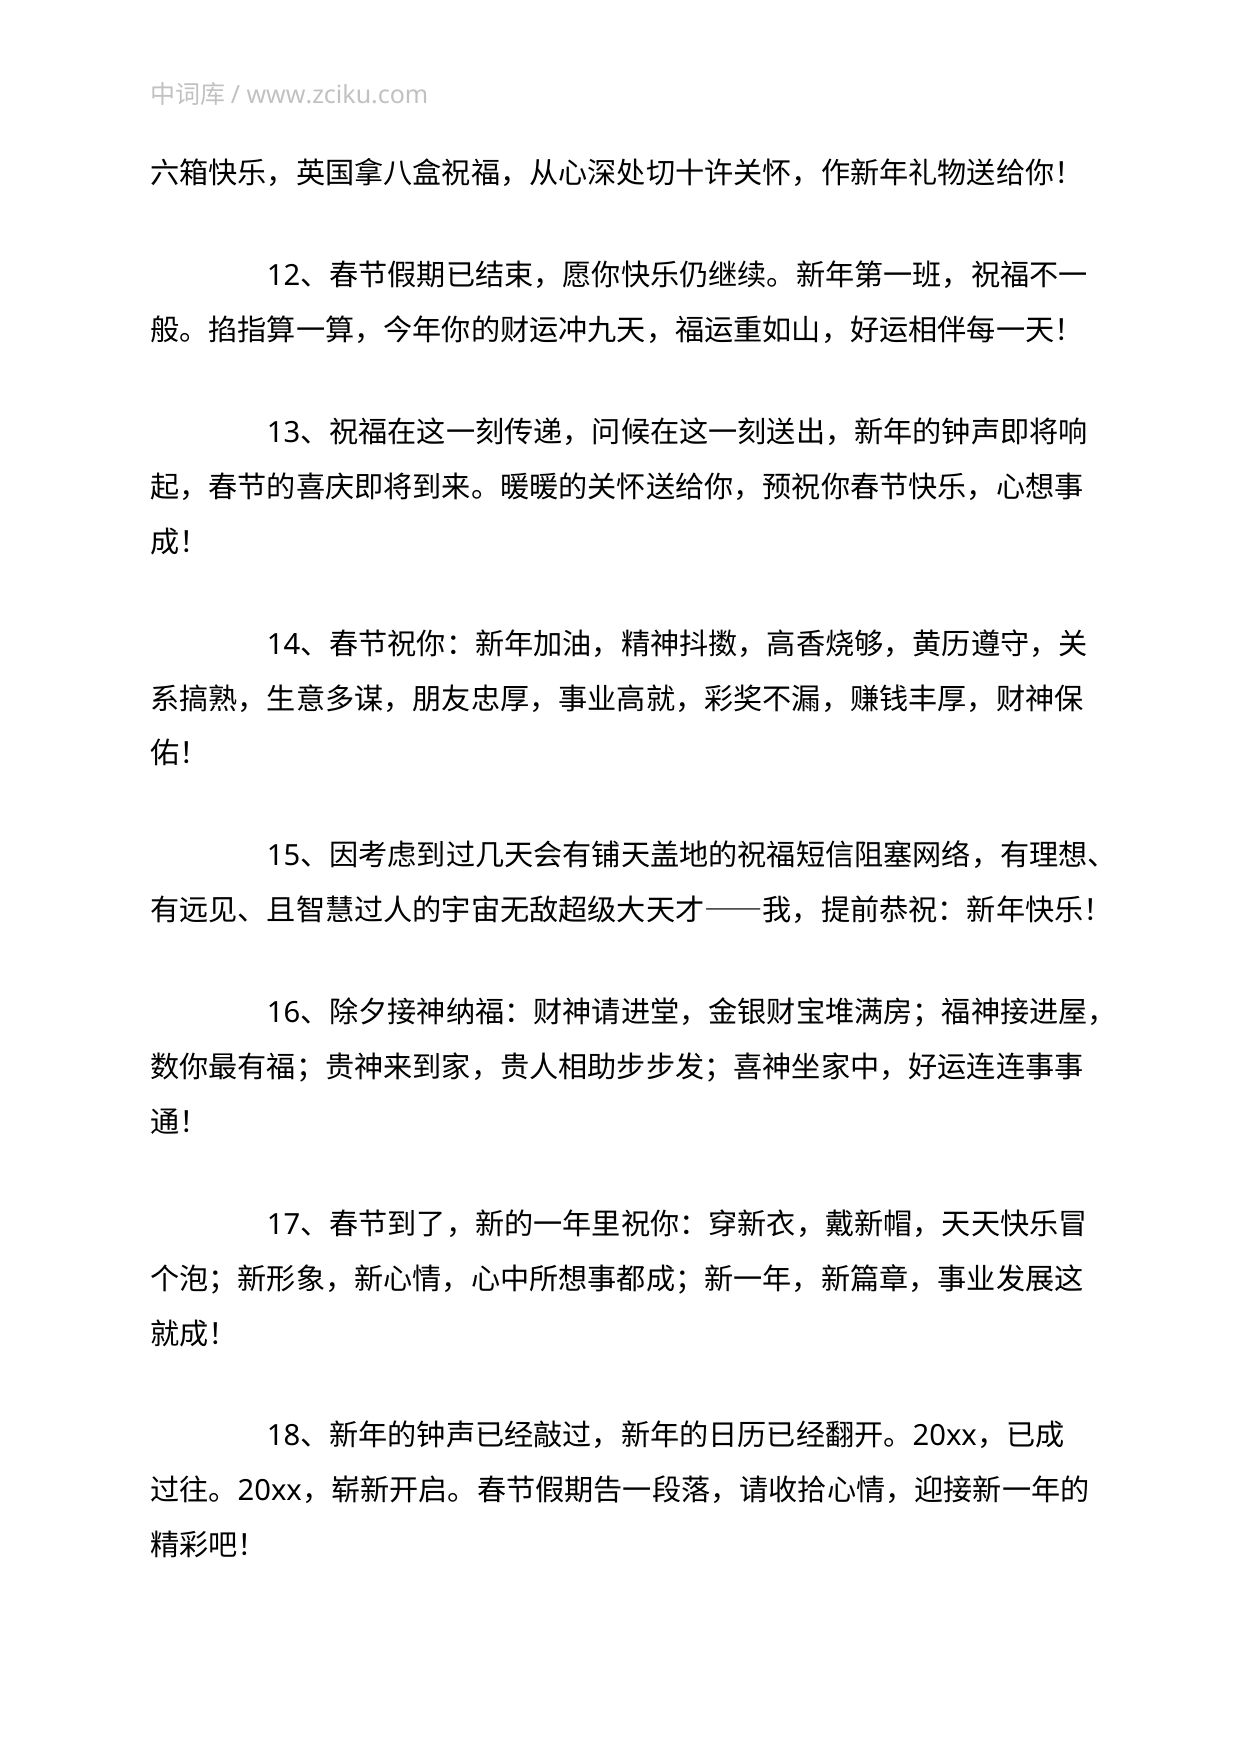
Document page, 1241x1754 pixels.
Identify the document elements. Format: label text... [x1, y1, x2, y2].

text 14、春节祝你：新年加油，精神抖擞，高香烧够，黄历遵守，关系搞熟，生意多谋，朋友忠厚，事业高就，彩奖不漏，赚钱丰厚，财神保佑！ [150, 620, 1090, 772]
text 12、春节假期已结束，愿你快乐仍继续。新年第一班，祝福不一般。掐指算一算，今年你的财运冲九天，福运重如山，好运相伴每一天！ [150, 252, 1090, 349]
text 17、春节到了，新的一年里祝你：穿新衣，戴新帽，天天快乐冒个泡；新形象，新心情，心中所想事都成；新一年，新篇章，事业发展这就成！ [150, 1200, 1090, 1352]
text 18、新年的钟声已经敲过，新年的日历已经翻开。20xx，已成过往。20xx，崭新开启。春节假期告一段落，请收拾心情，迎接新一年的精彩吧！ [150, 1412, 1090, 1564]
text 16、除夕接神纳福：财神请进堂，金银财宝堆满房；福神接进屋，数你最有福；贵神来到家，贵人相助步步发；喜神坐家中，好运连连事事通！ [150, 989, 1090, 1141]
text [150, 150, 1090, 192]
text 15、因考虑到过几天会有铺天盖地的祝福短信阻塞网络，有理想、有远见、且智慧过人的宇宙无敌超级大天才——我，提前恭祝：新年快乐！ [150, 832, 1090, 929]
text 13、祝福在这一刻传递，问候在这一刻送出，新年的钟声即将响起，春节的喜庆即将到来。暖暖的关怀送给你，预祝你春节快乐，心想事成！ [150, 408, 1090, 561]
